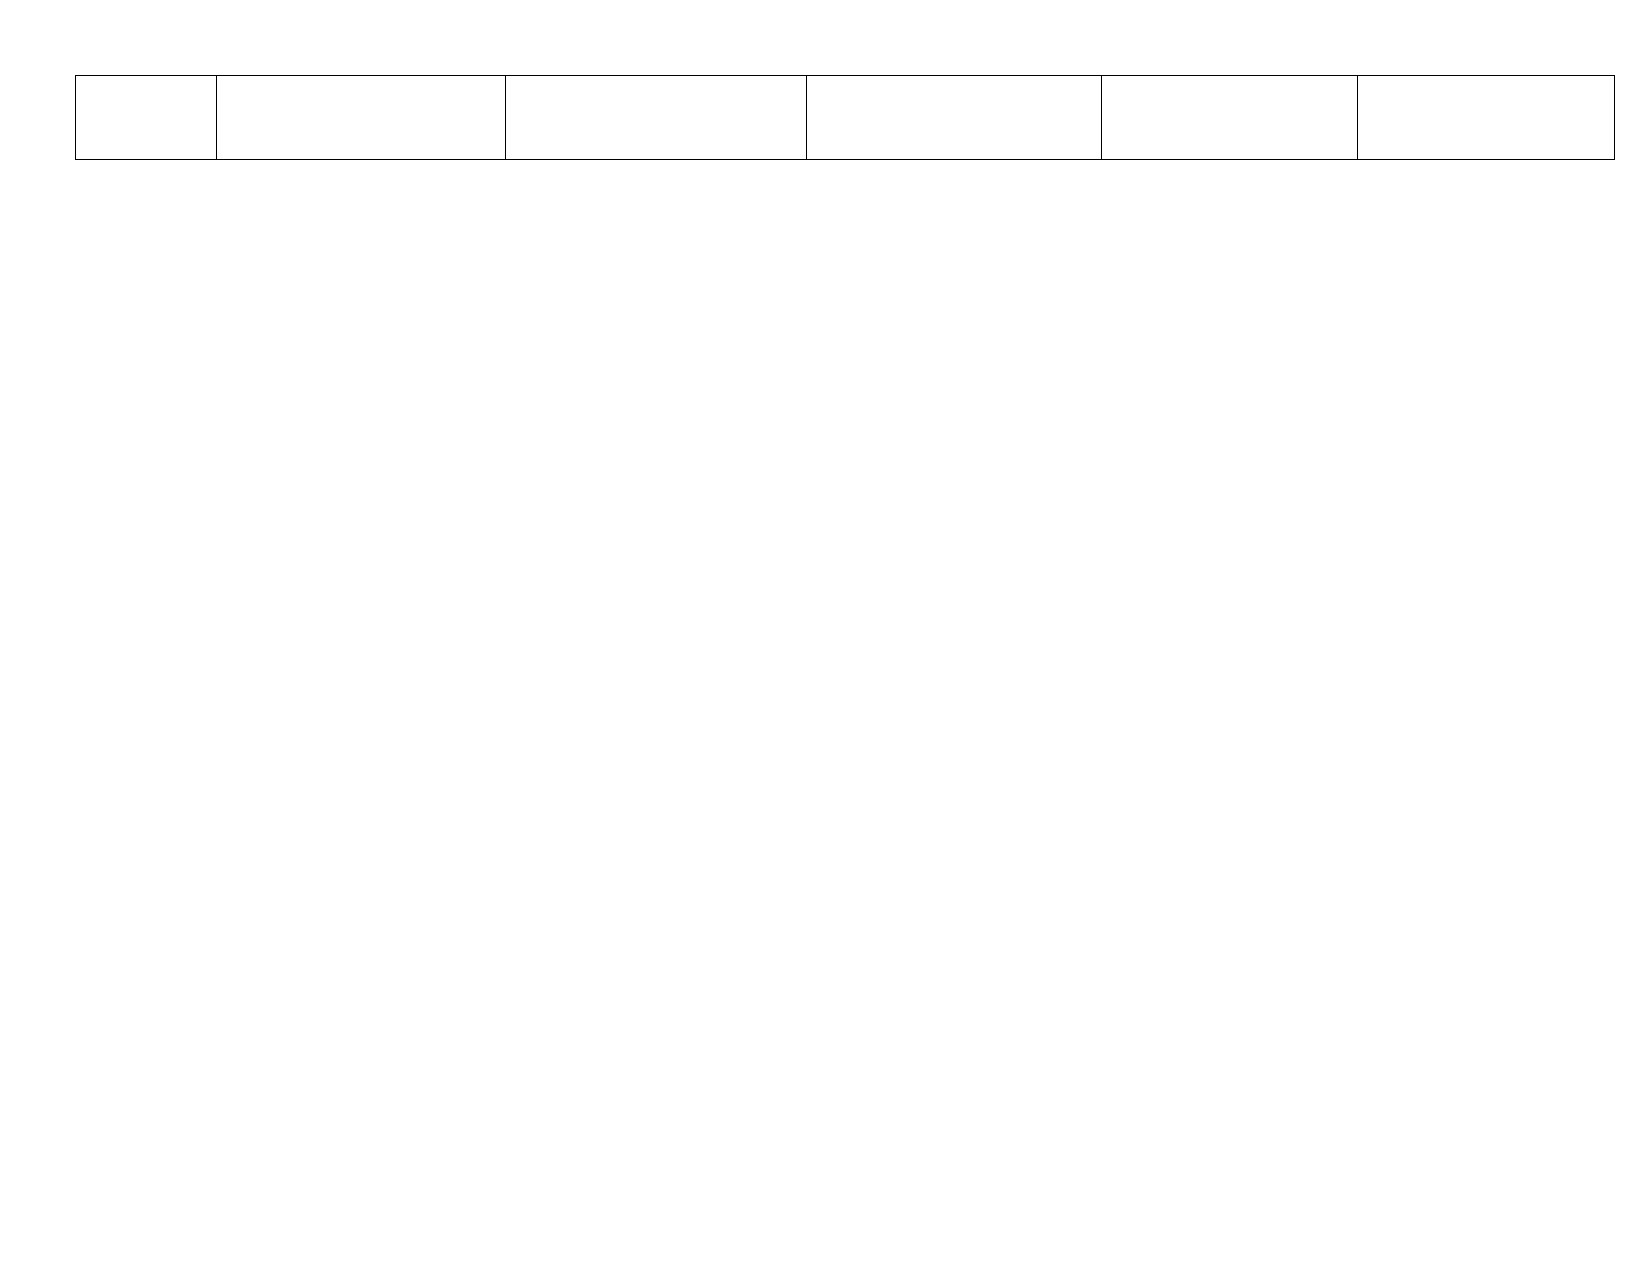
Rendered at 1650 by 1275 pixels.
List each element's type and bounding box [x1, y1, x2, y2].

table_cell [1102, 76, 1357, 159]
table_cell [1358, 76, 1614, 159]
table_cell [76, 76, 216, 159]
table_cell [217, 76, 505, 159]
table_cell [807, 76, 1101, 159]
table_cell [506, 76, 806, 159]
